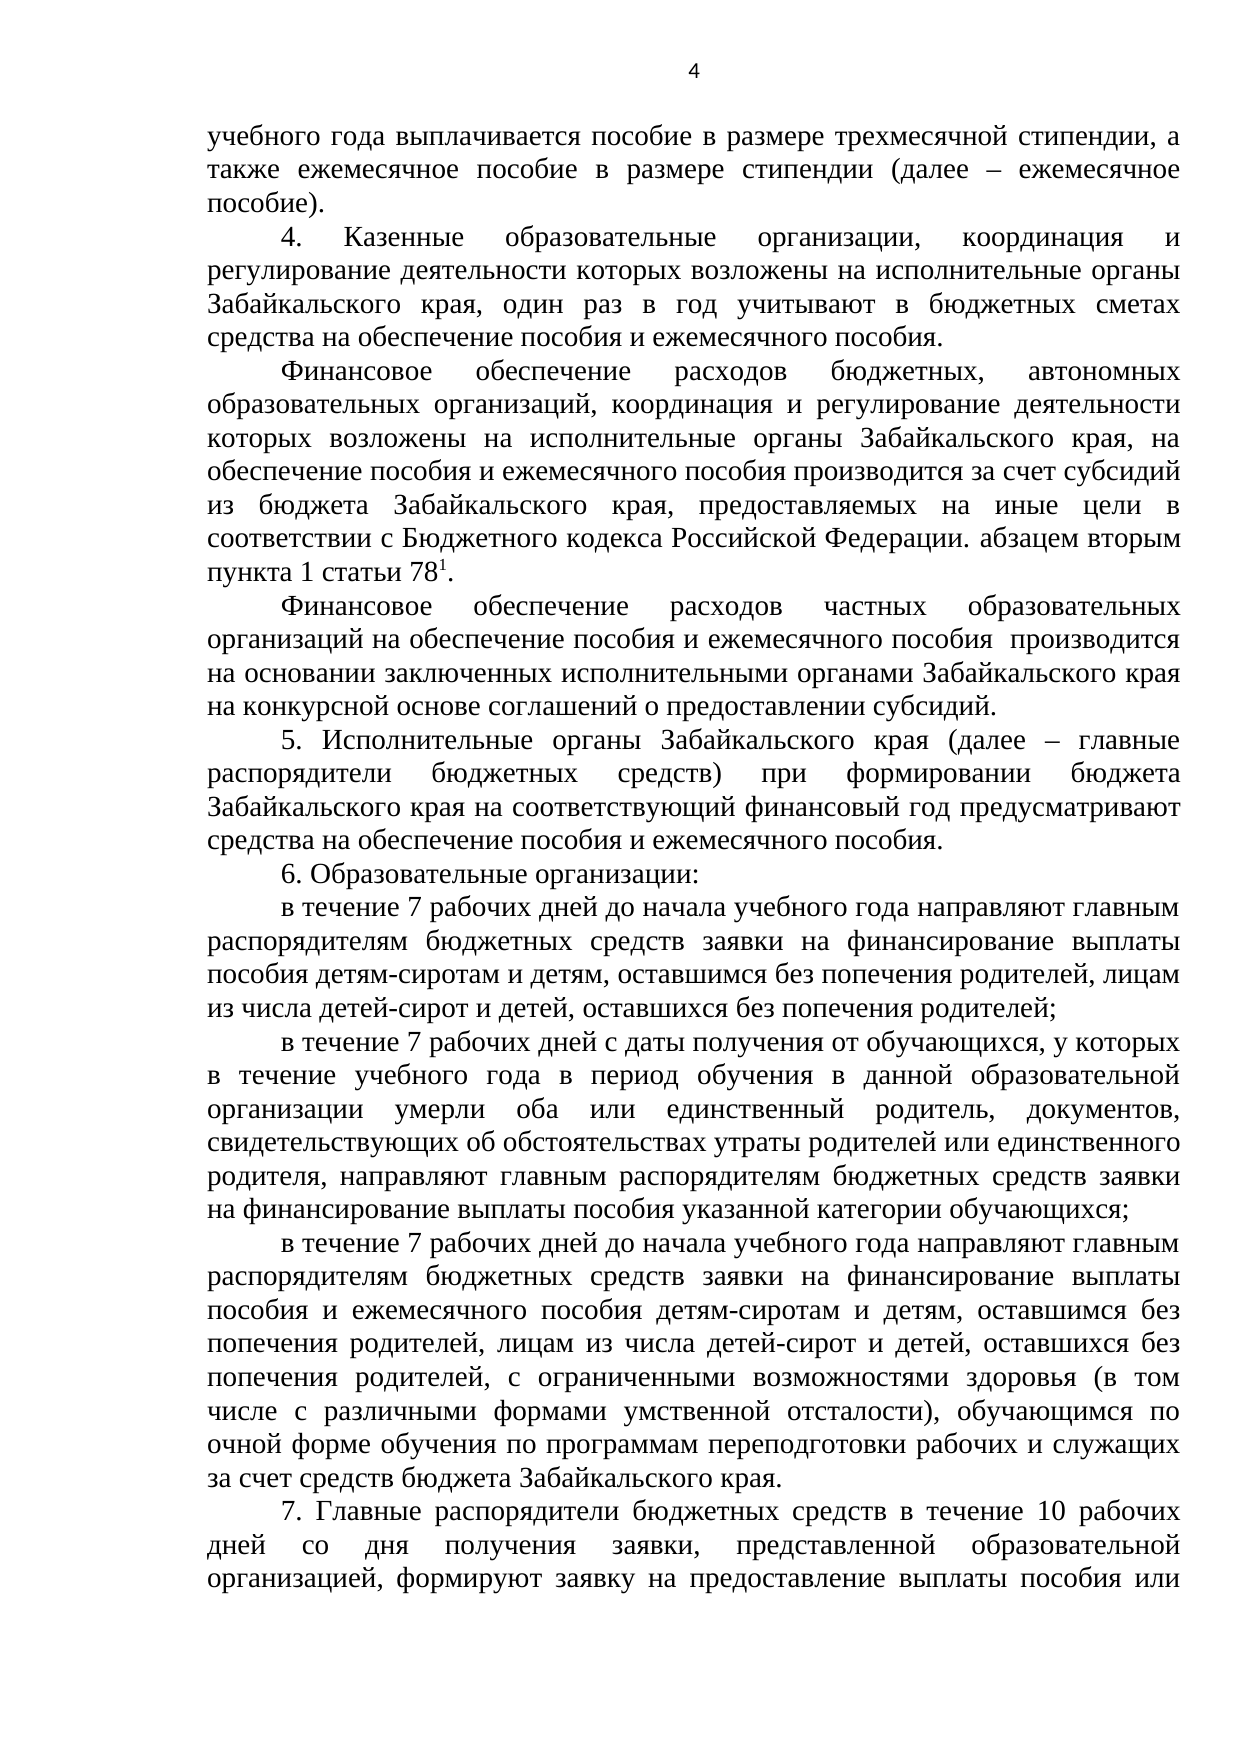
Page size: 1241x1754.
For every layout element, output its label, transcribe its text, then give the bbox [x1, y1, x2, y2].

text 5. Исполнительные органы Забайкальского края (далее – главные распорядители бюджетных средств) при формировании бюджета Забайкальского края на соответствующий финансовый год предусматривают средства на обеспечение пособия и ежемесячного пособия. [207, 722, 1181, 856]
text в течение 7 рабочих дней до начала учебного года направляют главным распорядителям бюджетных средств заявки на финансирование выплаты пособия и ежемесячного пособия детям-сиротам и детям, оставшимся без попечения родителей, лицам из числа детей-сирот и детей, оставшихся без попечения родителей, с ограниченными возможностями здоровья (в том числе с различными формами умственной отсталости), обучающимся по очной форме обучения по программам переподготовки рабочих и служащих за счет средств бюджета Забайкальского края. [207, 1225, 1181, 1493]
text 4. Казенные образовательные организации, координация и регулирование деятельности которых возложены на исполнительные органы Забайкальского края, один раз в год учитывают в бюджетных сметах средства на обеспечение пособия и ежемесячного пособия. [207, 219, 1181, 353]
text в течение 7 рабочих дней до начала учебного года направляют главным распорядителям бюджетных средств заявки на финансирование выплаты пособия детям-сиротам и детям, оставшимся без попечения родителей, лицам из числа детей-сирот и детей, оставшихся без попечения родителей; [207, 889, 1181, 1024]
text Финансовое обеспечение расходов бюджетных, автономных образовательных организаций, координация и регулирование деятельности которых возложены на исполнительные органы Забайкальского края, на обеспечение пособия и ежемесячного пособия производится за счет субсидий из бюджета Забайкальского края, предоставляемых на иные цели в соответствии с Бюджетного кодекса Российской Федерации. абзацем вторым пункта 1 статьи 781. [207, 353, 1181, 588]
text 6. Образовательные организации: [207, 856, 1181, 889]
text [207, 118, 1181, 219]
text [207, 1493, 1181, 1594]
text Финансовое обеспечение расходов частных образовательных организаций на обеспечение пособия и ежемесячного пособия производится на основании заключенных исполнительными органами Забайкальского края на конкурсной основе соглашений о предоставлении субсидий. [207, 588, 1181, 722]
text в течение 7 рабочих дней с даты получения от обучающихся, у которых в течение учебного года в период обучения в данной образовательной организации умерли оба или единственный родитель, документов, свидетельствующих об обстоятельствах утраты родителей или единственного родителя, направляют главным распорядителям бюджетных средств заявки на финансирование выплаты пособия указанной категории обучающихся; [207, 1024, 1181, 1225]
